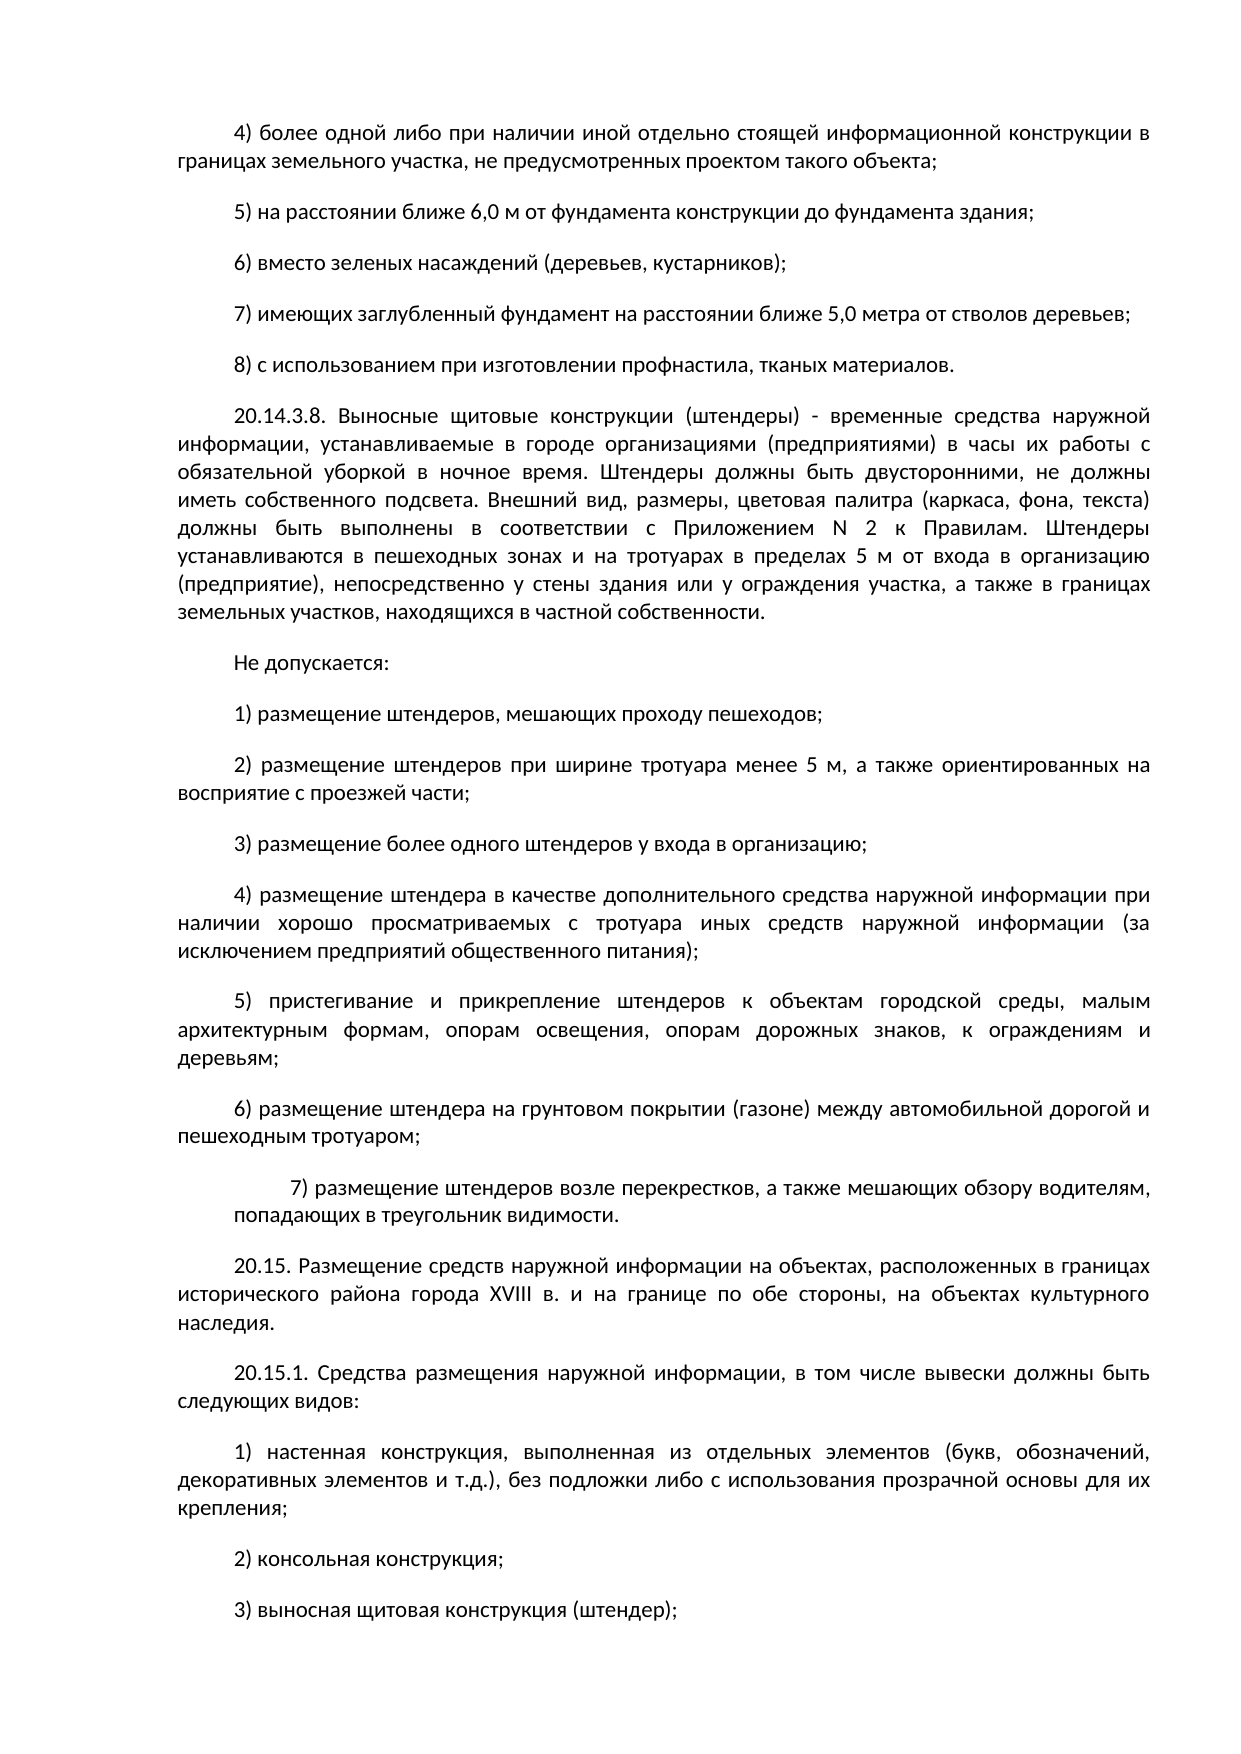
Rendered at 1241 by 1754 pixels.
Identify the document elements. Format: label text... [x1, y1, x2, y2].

text 7) размещение штендеров возле перекрестков, а также мешающих обзору водителям, попадающих в треугольник видимости. [233, 1173, 1152, 1229]
text Не допускается: [177, 648, 1152, 676]
text 20.15.1. Средства размещения наружной информации, в том числе вывески должны быть следующих видов: [177, 1358, 1152, 1414]
text 4) более одной либо при наличии иной отдельно стоящей информационной конструкции в границах земельного участка, не предусмотренных проектом такого объекта; [177, 118, 1152, 174]
text 3) размещение более одного штендеров у входа в организацию; [177, 829, 1152, 857]
text 20.15. Размещение средств наружной информации на объектах, расположенных в границах исторического района города XVIII в. и на границе по обе стороны, на объектах культурного наследия. [177, 1252, 1152, 1336]
text 8) с использованием при изготовлении профнастила, тканых материалов. [177, 350, 1152, 378]
text 5) на расстоянии ближе 6,0 м от фундамента конструкции до фундамента здания; [177, 197, 1152, 225]
text 6) размещение штендера на грунтовом покрытии (газоне) между автомобильной дорогой и пешеходным тротуаром; [177, 1094, 1152, 1150]
text 1) настенная конструкция, выполненная из отдельных элементов (букв, обозначений, декоративных элементов и т.д.), без подложки либо с использования прозрачной основы для их крепления; [177, 1437, 1152, 1522]
text 4) размещение штендера в качестве дополнительного средства наружной информации при наличии хорошо просматриваемых с тротуара иных средств наружной информации (за исключением предприятий общественного питания); [177, 880, 1152, 964]
text 5) пристегивание и прикрепление штендеров к объектам городской среды, малым архитектурным формам, опорам освещения, опорам дорожных знаков, к ограждениям и деревьям; [177, 987, 1152, 1071]
text 2) консольная конструкция; [177, 1544, 1152, 1572]
text 3) выносная щитовая конструкция (штендер); [177, 1595, 1152, 1623]
text 6) вместо зеленых насаждений (деревьев, кустарников); [177, 248, 1152, 276]
text 2) размещение штендеров при ширине тротуара менее 5 м, а также ориентированных на восприятие с проезжей части; [177, 750, 1152, 806]
text 1) размещение штендеров, мешающих проходу пешеходов; [177, 699, 1152, 727]
text 7) имеющих заглубленный фундамент на расстоянии ближе 5,0 метра от стволов деревьев; [177, 299, 1152, 327]
text 20.14.3.8. Выносные щитовые конструкции (штендеры) - временные средства наружной информации, устанавливаемые в городе организациями (предприятиями) в часы их работы с обязательной уборкой в ночное время. Штендеры должны быть двусторонними, не должны иметь собственного подсвета. Внешний вид, размеры, цветовая палитра (каркаса, фона, текста) должны быть выполнены в соответствии с Приложением N 2 к Правилам. Штендеры устанавливаются в пешеходных зонах и на тротуарах в пределах 5 м от входа в организацию (предприятие), непосредственно у стены здания или у ограждения участка, а также в границах земельных участков, находящихся в частной собственности. [177, 401, 1152, 625]
